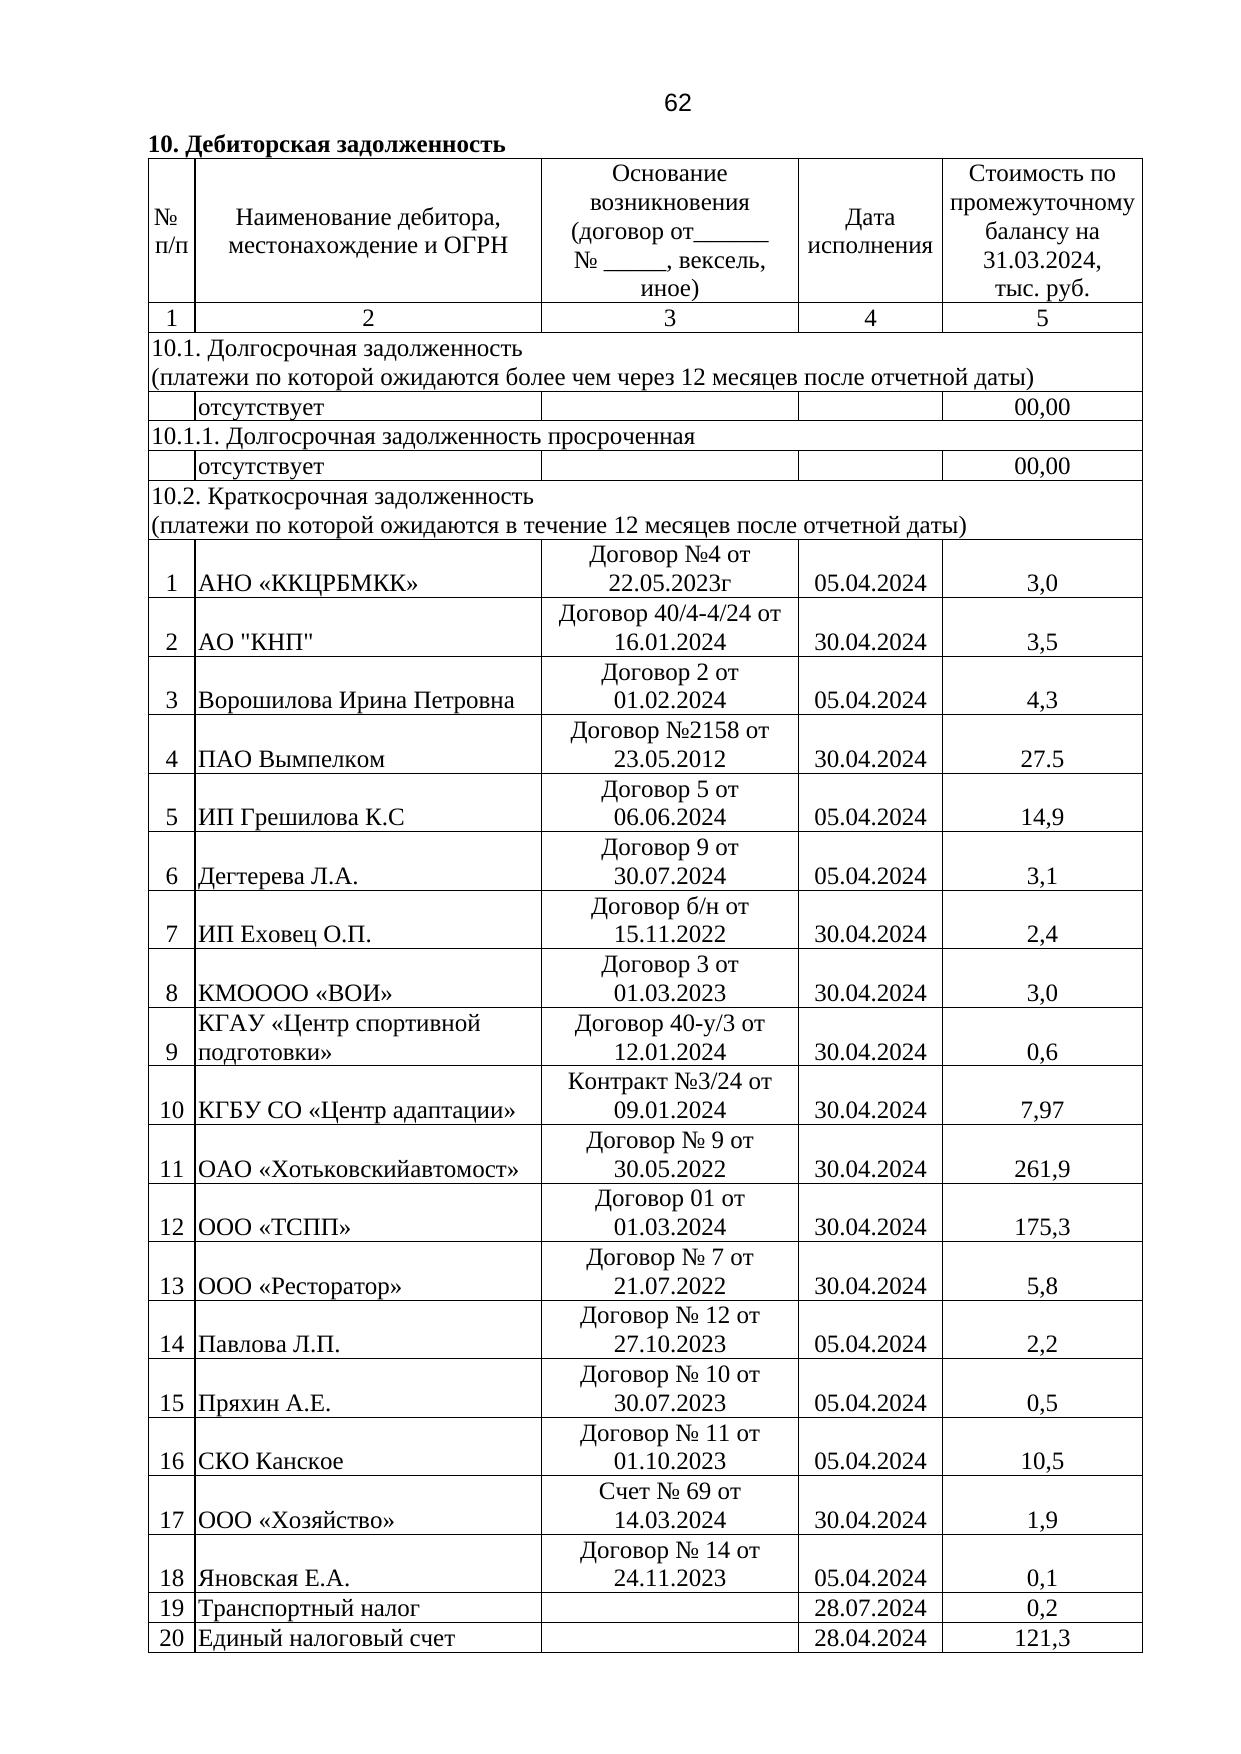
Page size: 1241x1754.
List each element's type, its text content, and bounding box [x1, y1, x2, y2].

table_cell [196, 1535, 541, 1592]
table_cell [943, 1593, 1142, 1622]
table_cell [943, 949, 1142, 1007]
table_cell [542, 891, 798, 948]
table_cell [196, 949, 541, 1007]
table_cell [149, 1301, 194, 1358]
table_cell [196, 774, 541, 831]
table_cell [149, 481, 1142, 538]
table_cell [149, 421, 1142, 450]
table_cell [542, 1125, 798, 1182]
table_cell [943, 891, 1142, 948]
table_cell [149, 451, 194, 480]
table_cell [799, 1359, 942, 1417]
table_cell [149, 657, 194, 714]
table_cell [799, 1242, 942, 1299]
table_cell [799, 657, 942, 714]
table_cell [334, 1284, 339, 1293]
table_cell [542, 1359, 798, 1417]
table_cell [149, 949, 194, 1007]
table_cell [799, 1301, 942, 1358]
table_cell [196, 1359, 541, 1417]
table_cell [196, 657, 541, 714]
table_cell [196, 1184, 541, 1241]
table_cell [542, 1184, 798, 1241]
text 10. Дебиторская задолженность [148, 129, 1152, 157]
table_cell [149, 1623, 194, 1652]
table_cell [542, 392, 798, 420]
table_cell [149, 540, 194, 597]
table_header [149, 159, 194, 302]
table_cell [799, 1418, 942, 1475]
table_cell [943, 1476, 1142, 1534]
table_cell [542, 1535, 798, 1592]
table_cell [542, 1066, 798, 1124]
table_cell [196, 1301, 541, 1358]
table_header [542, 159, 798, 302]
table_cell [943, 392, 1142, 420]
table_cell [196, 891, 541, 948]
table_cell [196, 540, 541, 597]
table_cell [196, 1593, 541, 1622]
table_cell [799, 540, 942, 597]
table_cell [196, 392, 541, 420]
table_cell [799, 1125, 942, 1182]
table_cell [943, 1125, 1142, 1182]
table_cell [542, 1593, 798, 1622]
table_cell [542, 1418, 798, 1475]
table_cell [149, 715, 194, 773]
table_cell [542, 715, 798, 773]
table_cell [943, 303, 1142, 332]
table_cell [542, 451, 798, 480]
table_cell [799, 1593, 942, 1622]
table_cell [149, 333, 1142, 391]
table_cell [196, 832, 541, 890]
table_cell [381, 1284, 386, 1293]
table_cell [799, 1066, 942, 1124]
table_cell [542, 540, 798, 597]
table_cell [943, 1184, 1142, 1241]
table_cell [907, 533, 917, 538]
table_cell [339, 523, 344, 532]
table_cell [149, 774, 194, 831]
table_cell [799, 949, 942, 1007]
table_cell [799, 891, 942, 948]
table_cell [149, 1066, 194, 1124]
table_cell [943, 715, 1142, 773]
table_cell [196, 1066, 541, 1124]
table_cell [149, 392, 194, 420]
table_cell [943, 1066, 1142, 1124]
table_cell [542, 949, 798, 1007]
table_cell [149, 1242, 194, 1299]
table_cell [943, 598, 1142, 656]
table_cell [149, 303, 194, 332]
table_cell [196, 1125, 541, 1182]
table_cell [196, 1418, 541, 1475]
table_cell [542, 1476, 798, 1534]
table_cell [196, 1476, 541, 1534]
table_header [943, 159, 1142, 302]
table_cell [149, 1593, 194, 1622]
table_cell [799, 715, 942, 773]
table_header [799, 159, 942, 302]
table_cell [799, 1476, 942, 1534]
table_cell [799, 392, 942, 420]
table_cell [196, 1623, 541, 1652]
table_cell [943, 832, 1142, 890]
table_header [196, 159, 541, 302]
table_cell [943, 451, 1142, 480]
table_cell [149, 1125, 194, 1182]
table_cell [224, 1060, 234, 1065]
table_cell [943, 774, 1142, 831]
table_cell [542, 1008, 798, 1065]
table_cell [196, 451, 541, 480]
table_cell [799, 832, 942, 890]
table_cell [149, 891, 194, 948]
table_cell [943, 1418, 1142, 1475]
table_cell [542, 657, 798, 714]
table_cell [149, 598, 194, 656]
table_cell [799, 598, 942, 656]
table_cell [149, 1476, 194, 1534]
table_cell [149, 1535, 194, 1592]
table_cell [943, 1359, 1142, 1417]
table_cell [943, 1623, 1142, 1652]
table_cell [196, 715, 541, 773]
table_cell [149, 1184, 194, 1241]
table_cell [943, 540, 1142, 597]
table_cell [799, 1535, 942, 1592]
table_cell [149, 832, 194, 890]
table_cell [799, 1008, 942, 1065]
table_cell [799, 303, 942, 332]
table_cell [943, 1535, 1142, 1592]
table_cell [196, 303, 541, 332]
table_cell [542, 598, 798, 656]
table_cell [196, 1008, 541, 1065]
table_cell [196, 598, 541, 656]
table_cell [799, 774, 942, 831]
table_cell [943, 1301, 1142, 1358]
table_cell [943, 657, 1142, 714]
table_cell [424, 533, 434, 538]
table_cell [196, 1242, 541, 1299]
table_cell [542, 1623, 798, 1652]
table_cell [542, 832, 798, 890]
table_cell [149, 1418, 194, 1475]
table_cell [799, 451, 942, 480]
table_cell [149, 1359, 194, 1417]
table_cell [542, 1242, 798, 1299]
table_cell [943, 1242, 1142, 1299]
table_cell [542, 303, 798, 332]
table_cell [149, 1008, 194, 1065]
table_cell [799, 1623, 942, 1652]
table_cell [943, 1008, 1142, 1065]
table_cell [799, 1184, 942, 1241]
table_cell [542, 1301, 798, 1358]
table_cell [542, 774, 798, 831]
